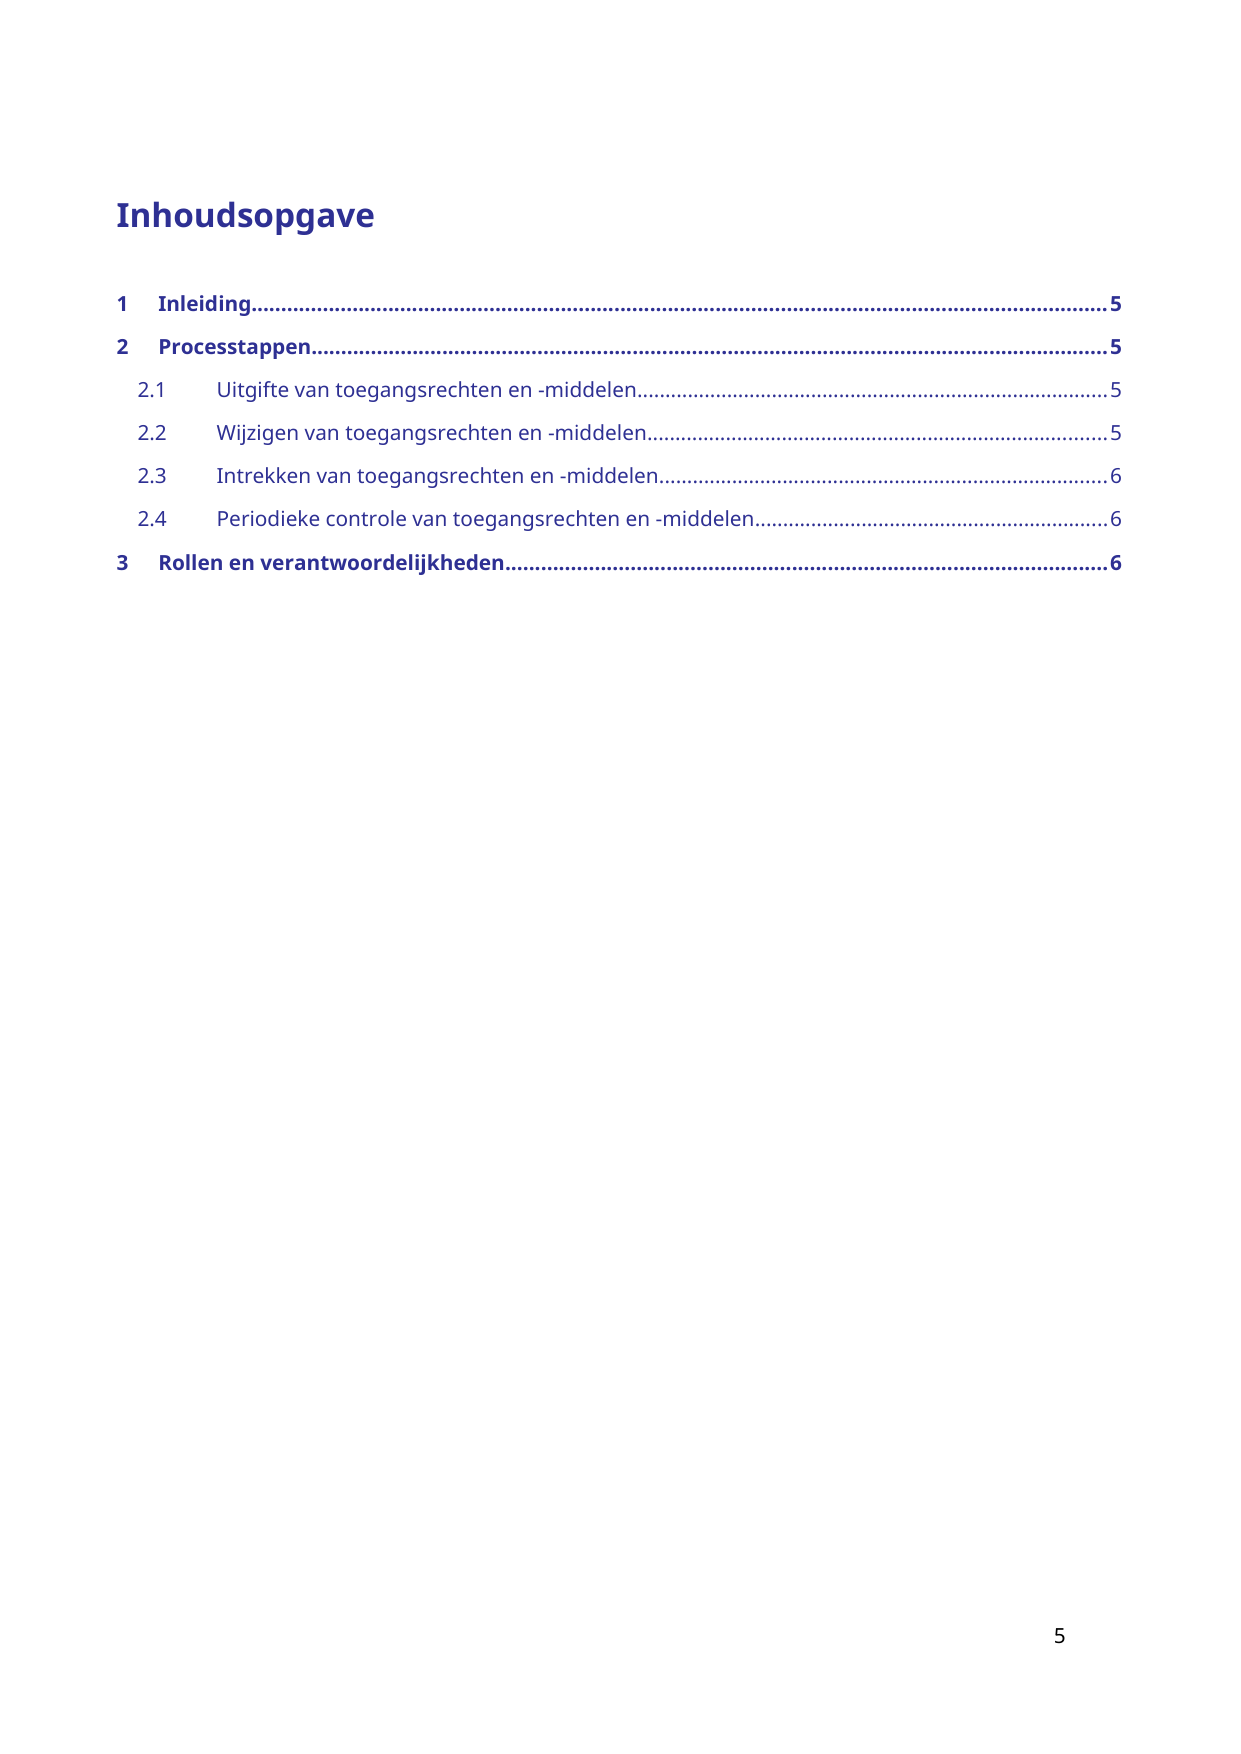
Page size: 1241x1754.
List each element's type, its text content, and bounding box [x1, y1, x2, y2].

text Inhoudsopgave [116, 192, 1122, 237]
